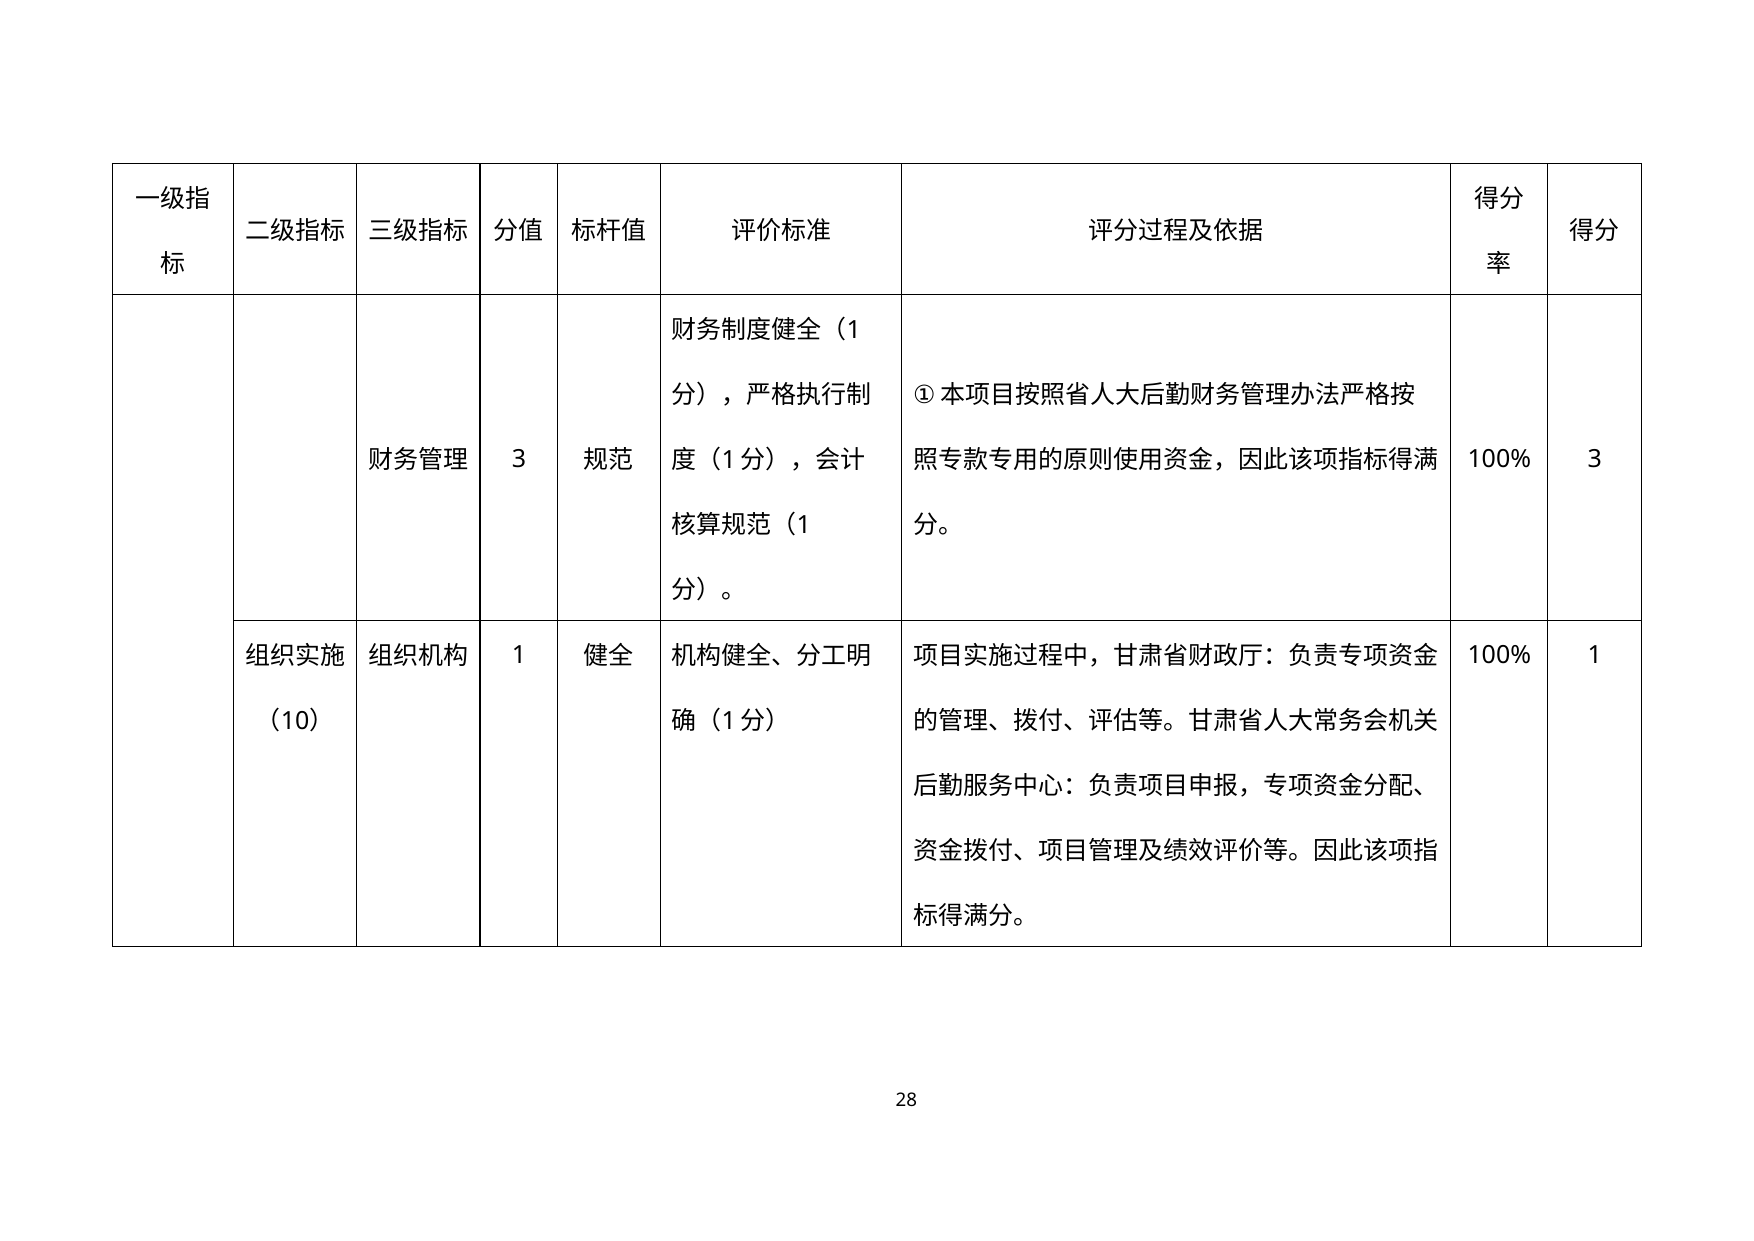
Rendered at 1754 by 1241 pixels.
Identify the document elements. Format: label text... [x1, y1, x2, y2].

table_cell 财务管理 [357, 295, 479, 620]
table_cell 100% [1451, 295, 1547, 620]
table_cell 财务制度健全（1分），严格执行制度（1分），会计核算规范（1分）。 [661, 295, 901, 620]
table_cell 1 [481, 621, 557, 946]
table_cell 项目实施过程中，甘肃省财政厅：负责专项资金的管理、拨付、评估等。甘肃省人大常务会机关后勤服务中心：负责项目申报，专项资金分配、资金拨付、项目管理及绩效评价等。因此该项指标得满分。 [902, 621, 1450, 946]
table_cell 3 [481, 295, 557, 620]
table_header 得分率 [1451, 164, 1547, 294]
table_cell ①本项目按照省人大后勤财务管理办法严格按照专款专用的原则使用资金，因此该项指标得满分。 [902, 295, 1450, 620]
table_cell 健全 [558, 621, 660, 946]
table_header 三级指标 [357, 164, 479, 294]
table_cell 组织实施（10） [234, 621, 356, 946]
table_header 标杆值 [558, 164, 660, 294]
table_cell 机构健全、分工明确（1分） [661, 621, 901, 946]
table_cell 规范 [558, 295, 660, 620]
table_cell 3 [1548, 295, 1641, 620]
table_header 得分 [1548, 164, 1641, 294]
table_header 一级指标 [113, 164, 233, 294]
table_header 评价标准 [661, 164, 901, 294]
table_header 分值 [481, 164, 557, 294]
table_cell 100% [1451, 621, 1547, 946]
table_header 二级指标 [234, 164, 356, 294]
table_cell 组织机构 [357, 621, 479, 946]
table_header 评分过程及依据 [902, 164, 1450, 294]
table_cell 1 [1548, 621, 1641, 946]
